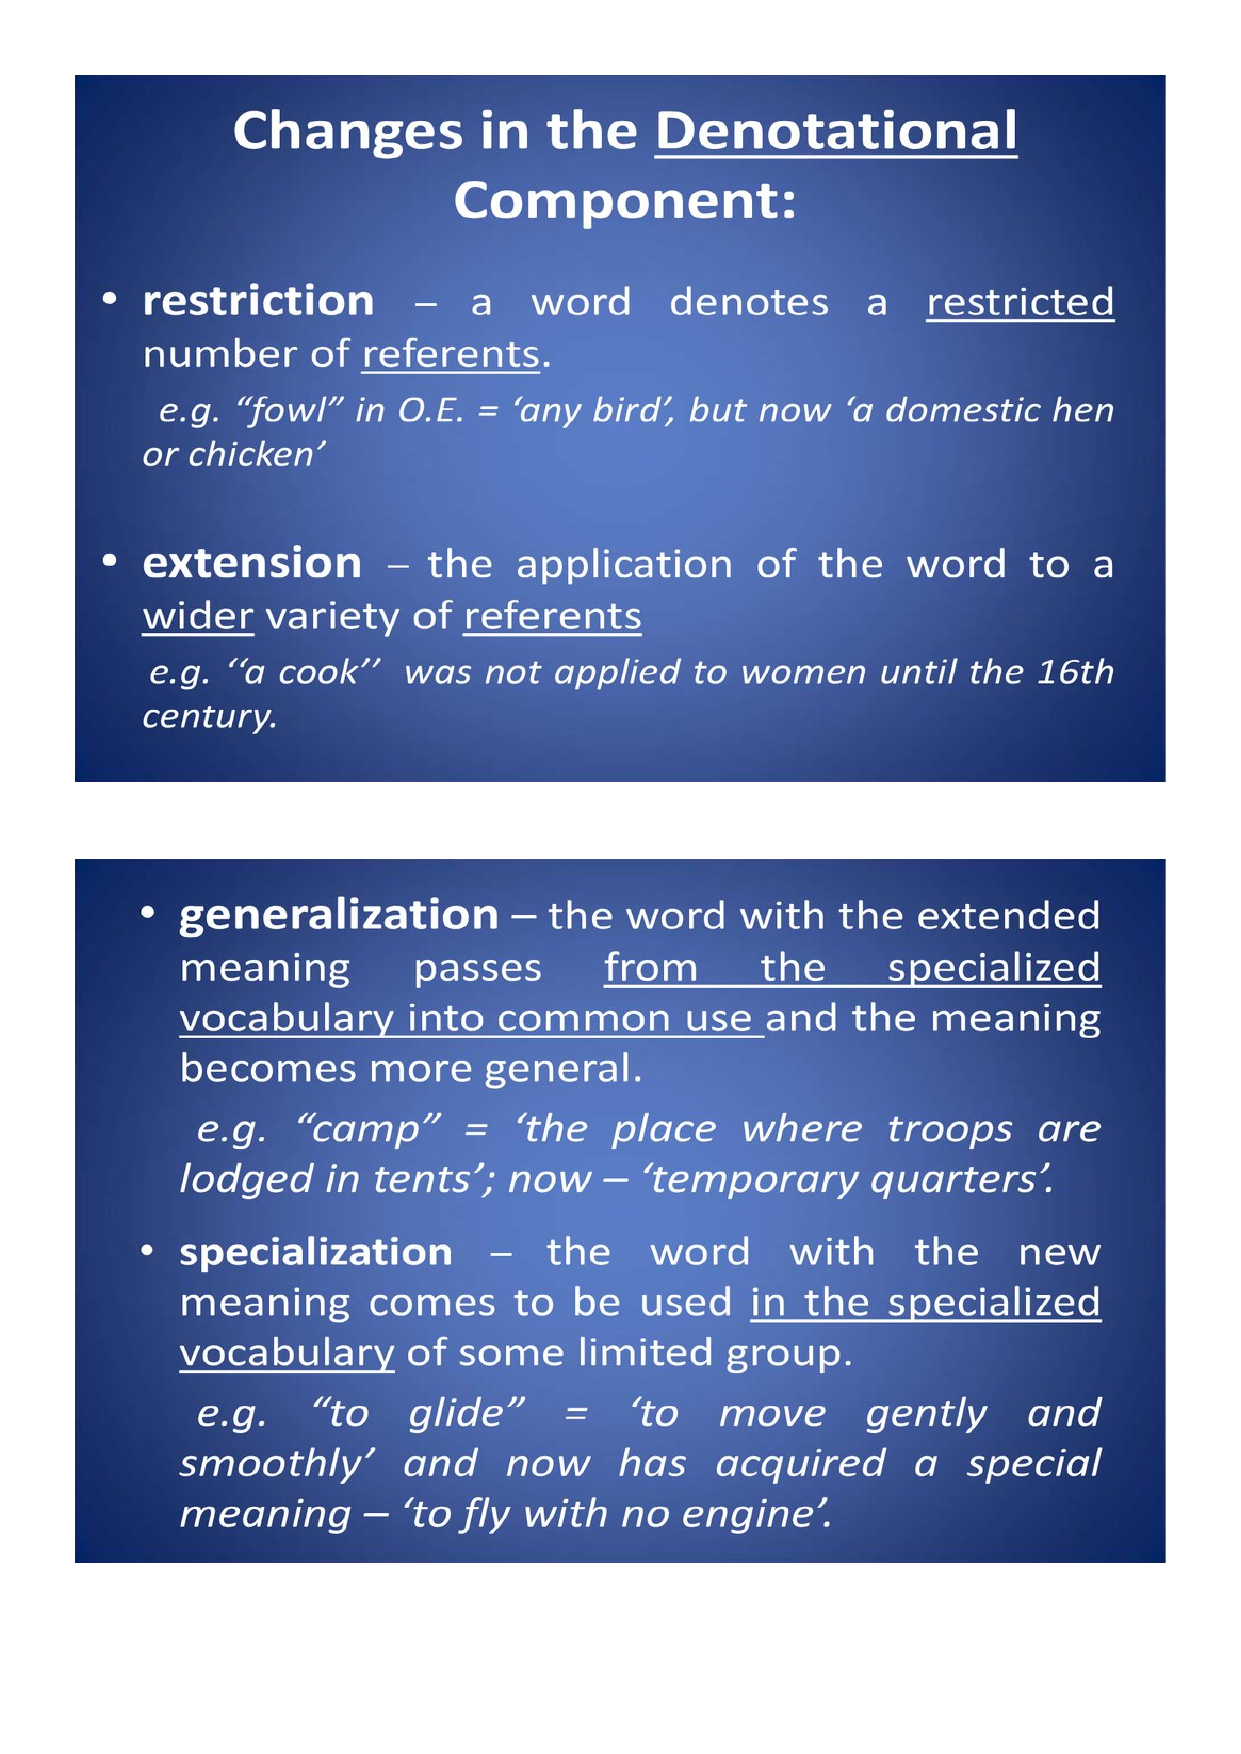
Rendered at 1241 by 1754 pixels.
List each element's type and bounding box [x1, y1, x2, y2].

picture [75, 859, 1166, 1563]
picture [75, 75, 1166, 782]
